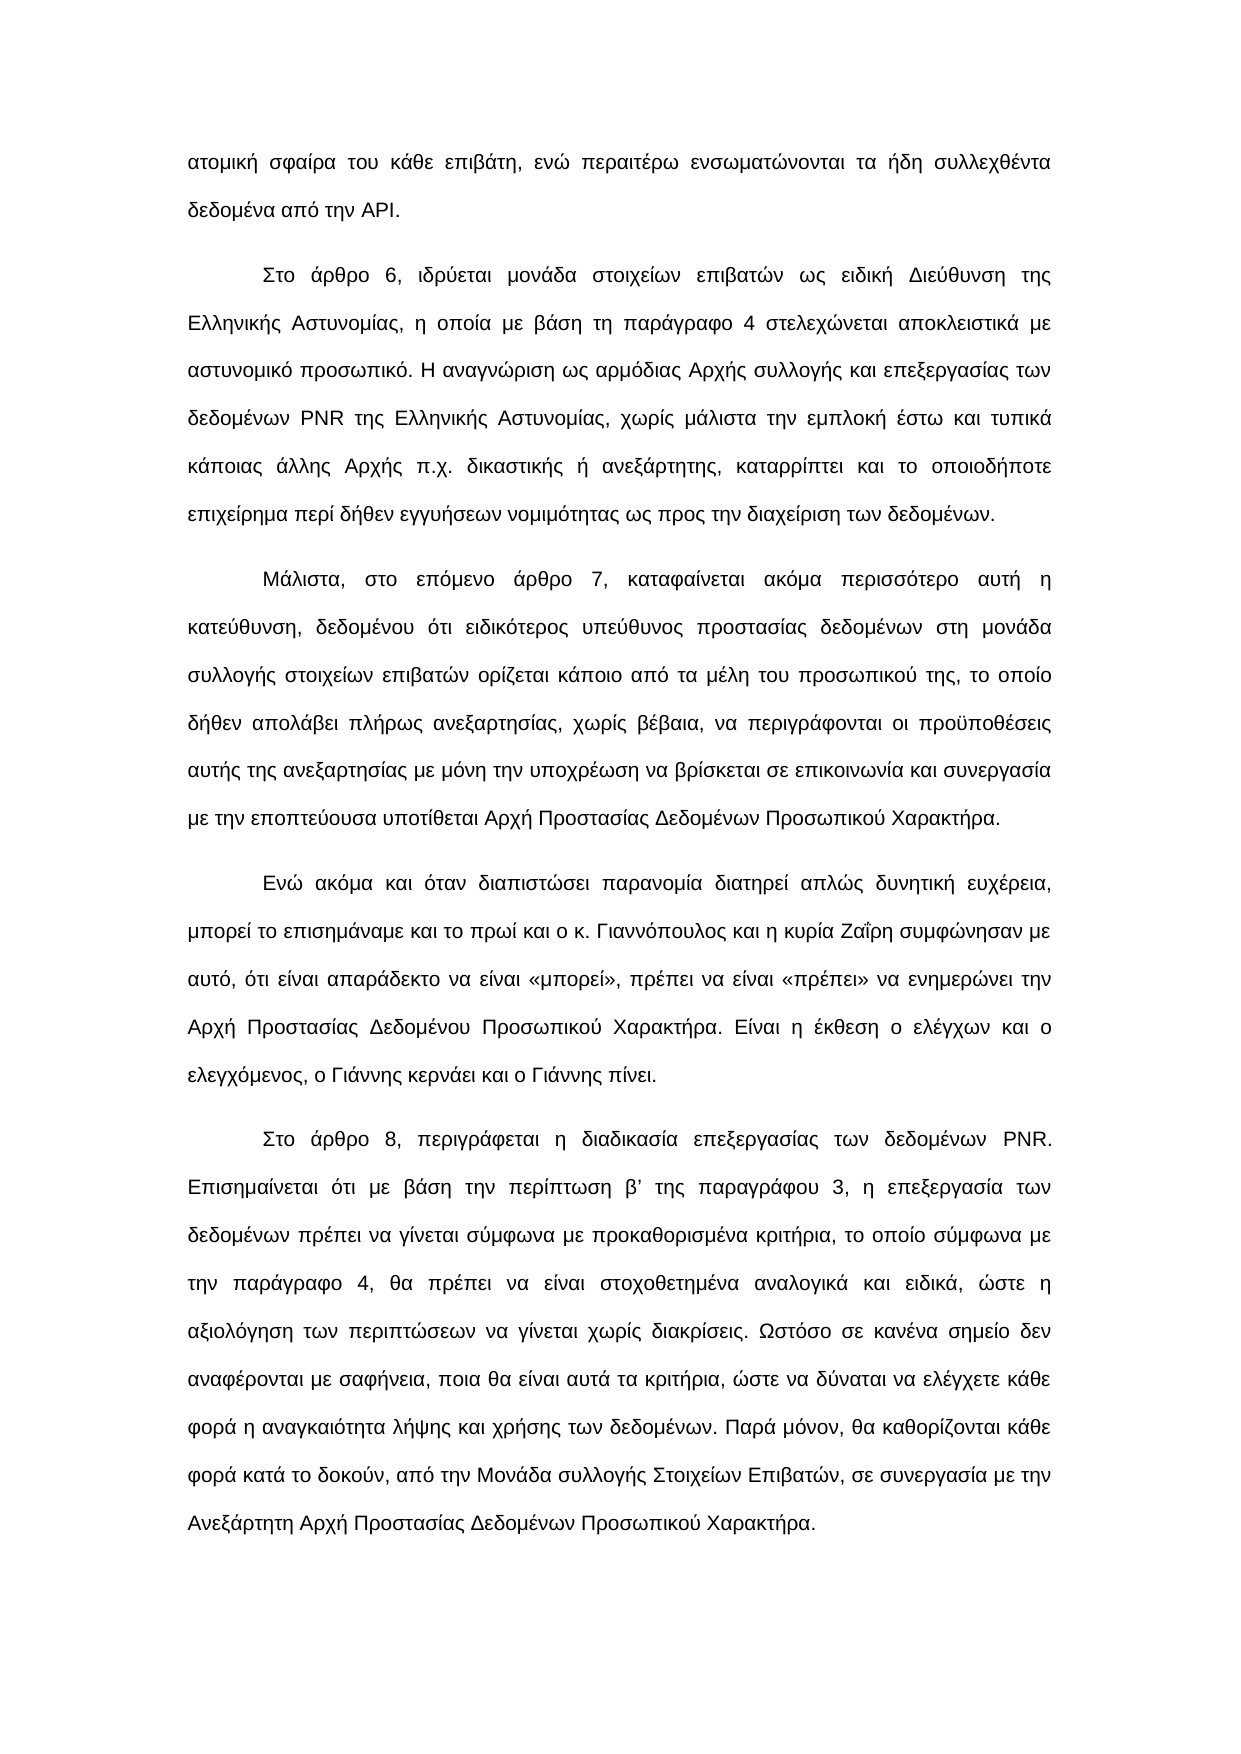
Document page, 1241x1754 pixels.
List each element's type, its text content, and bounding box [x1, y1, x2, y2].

text Στο άρθρο 8, περιγράφεται η διαδικασία επεξεργασίας των δεδομένων PNR. Επισημαίνεται ότι με βάση την περίπτωση β’ της παραγράφου 3, η επεξεργασία των δεδομένων πρέπει να γίνεται σύμφωνα με προκαθορισμένα κριτήρια, το οποίο σύμφωνα με την παράγραφο 4, θα πρέπει να είναι στοχοθετημένα αναλογικά και ειδικά, ώστε η αξιολόγηση των περιπτώσεων να γίνεται χωρίς διακρίσεις. Ωστόσο σε κανένα σημείο δεν αναφέρονται με σαφήνεια, ποια θα είναι αυτά τα κριτήρια, ώστε να δύναται να ελέγχετε κάθε φορά η αναγκαιότητα λήψης και χρήσης των δεδομένων. Παρά μόνον, θα καθορίζονται κάθε φορά κατά το δοκούν, από την Μονάδα συλλογής Στοιχείων Επιβατών, σε συνεργασία με την Ανεξάρτητη Αρχή Προστασίας Δεδομένων Προσωπικού Χαρακτήρα. [187, 1127, 1053, 1534]
text Ενώ ακόμα και όταν διαπιστώσει παρανομία διατηρεί απλώς δυνητική ευχέρεια, μπορεί το επισημάναμε και το πρωί και ο κ. Γιαννόπουλος και η κυρία Ζαΐρη συμφώνησαν με αυτό, ότι είναι απαράδεκτο να είναι «μπορεί», πρέπει να είναι «πρέπει» να ενημερώνει την Αρχή Προστασίας Δεδομένου Προσωπικού Χαρακτήρα. Είναι η έκθεση ο ελέγχων και ο ελεγχόμενος, ο Γιάννης κερνάει και ο Γιάννης πίνει. [187, 871, 1053, 1086]
text Στο άρθρο 6, ιδρύεται μονάδα στοιχείων επιβατών ως ειδική Διεύθυνση της Ελληνικής Αστυνομίας, η οποία με βάση τη παράγραφο 4 στελεχώνεται αποκλειστικά με αστυνομικό προσωπικό. Η αναγνώριση ως αρμόδιας Αρχής συλλογής και επεξεργασίας των δεδομένων PNR της Ελληνικής Αστυνομίας, χωρίς μάλιστα την εμπλοκή έστω και τυπικά κάποιας άλλης Αρχής π.χ. δικαστικής ή ανεξάρτητης, καταρρίπτει και το οποιοδήποτε επιχείρημα περί δήθεν εγγυήσεων νομιμότητας ως προς την διαχείριση των δεδομένων. [187, 262, 1053, 526]
text Μάλιστα, στο επόμενο άρθρο 7, καταφαίνεται ακόμα περισσότερο αυτή η κατεύθυνση, δεδομένου ότι ειδικότερος υπεύθυνος προστασίας δεδομένων στη μονάδα συλλογής στοιχείων επιβατών ορίζεται κάποιο από τα μέλη του προσωπικού της, το οποίο δήθεν απολάβει πλήρως ανεξαρτησίας, χωρίς βέβαια, να περιγράφονται οι προϋποθέσεις αυτής της ανεξαρτησίας με μόνη την υποχρέωση να βρίσκεται σε επικοινωνία και συνεργασία με την εποπτεύουσα υποτίθεται Αρχή Προστασίας Δεδομένων Προσωπικού Χαρακτήρα. [187, 567, 1053, 830]
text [187, 150, 1053, 222]
